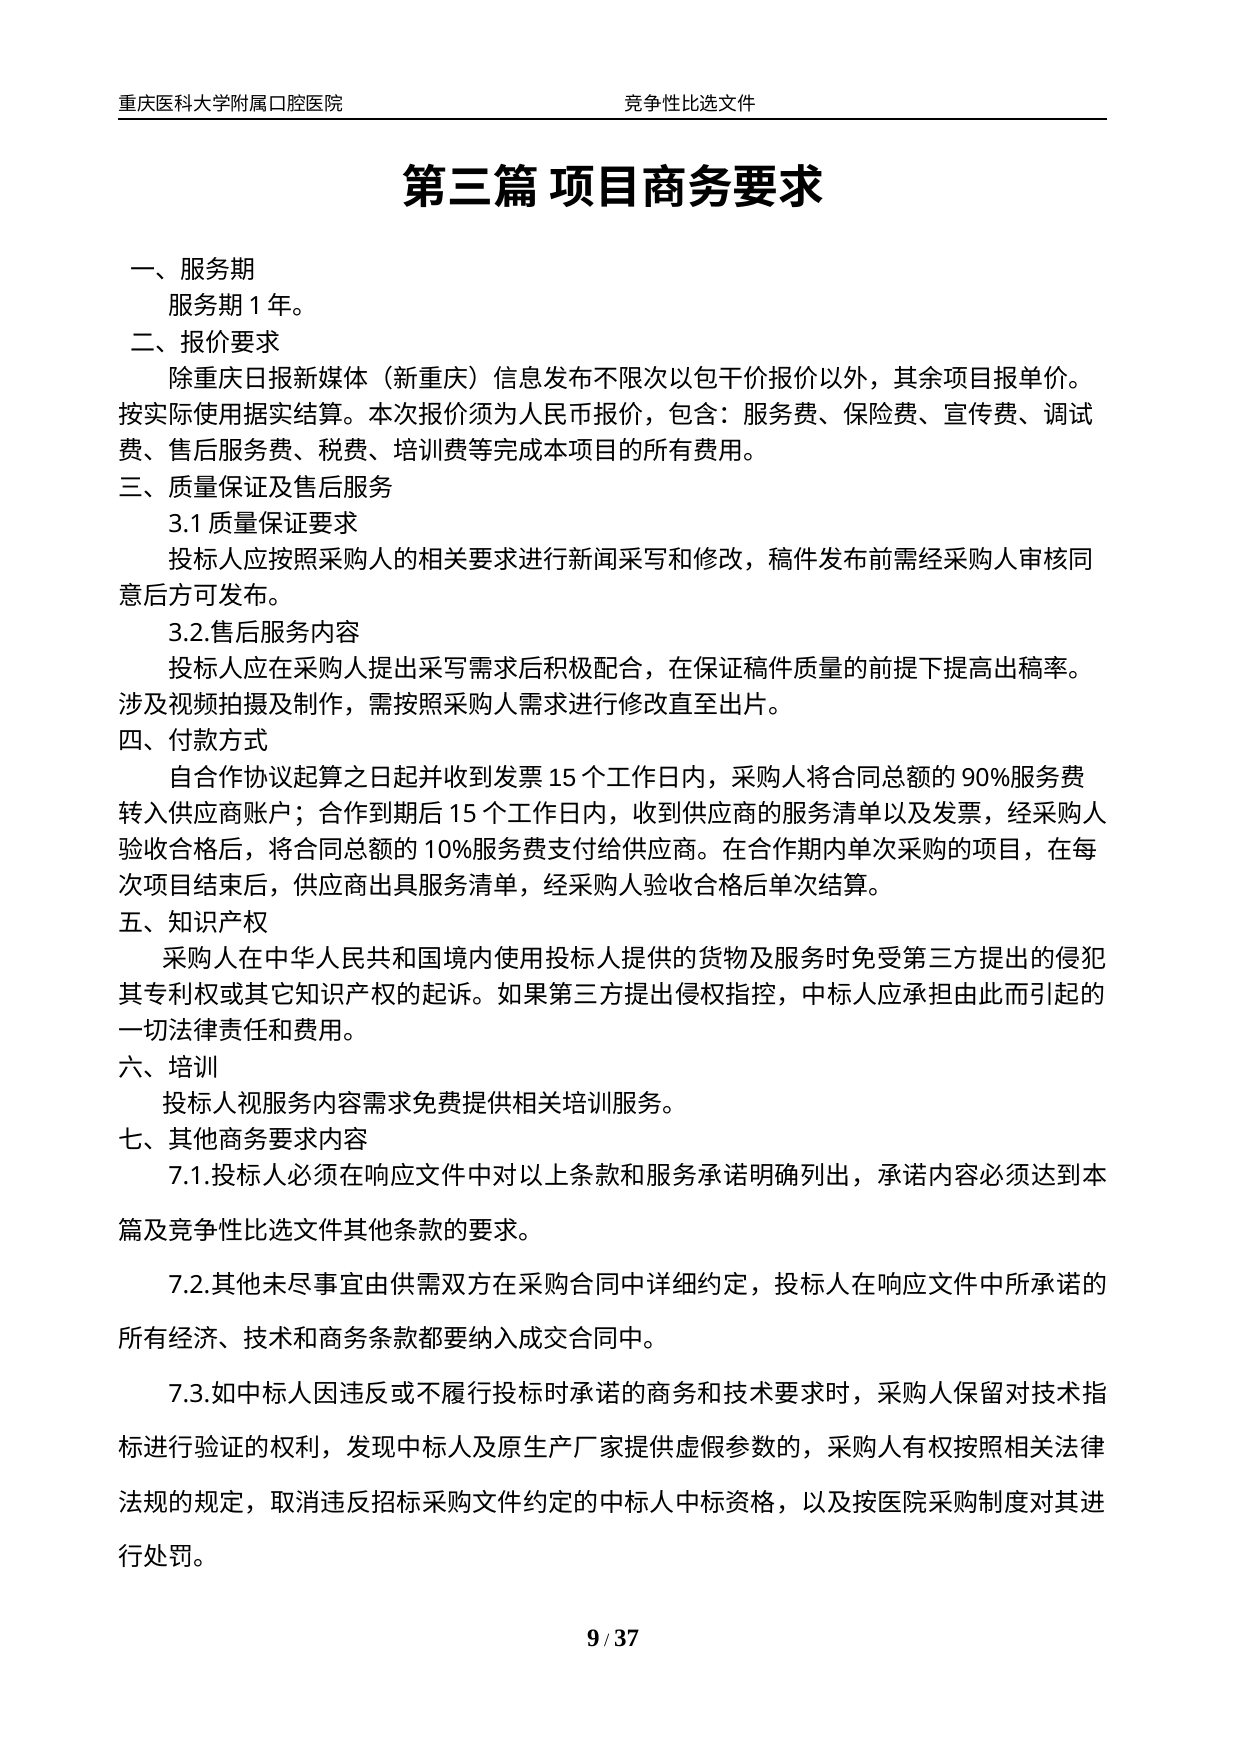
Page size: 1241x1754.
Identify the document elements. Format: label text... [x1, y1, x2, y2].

subtitle 投标人应按照采购人的相关要求进行新闻采写和修改，稿件发布前需经采购人审核同意后方可发布。 [118, 539, 1107, 612]
subtitle 3.1质量保证要求 [118, 503, 1107, 539]
subtitle 服务期1年。 [118, 286, 1107, 322]
subtitle 投标人应在采购人提出采写需求后积极配合，在保证稿件质量的前提下提高出稿率。涉及视频拍摄及制作，需按照采购人需求进行修改直至出片。 [118, 648, 1107, 721]
subtitle 除重庆日报新媒体（新重庆）信息发布不限次以包干价报价以外，其余项目报单价。按实际使用据实结算。本次报价须为人民币报价，包含：服务费、保险费、宣传费、调试费、售后服务费、税费、培训费等完成本项目的所有费用。 [118, 358, 1107, 467]
text 7.2.其他未尽事宜由供需双方在采购合同中详细约定，投标人在响应文件中所承诺的所有经济、技术和商务条款都要纳入成交合同中。 [118, 1264, 1107, 1355]
text 7.3.如中标人因违反或不履行投标时承诺的商务和技术要求时，采购人保留对技术指标进行验证的权利，发现中标人及原生产厂家提供虚假参数的，采购人有权按照相关法律法规的规定，取消违反招标采购文件约定的中标人中标资格，以及按医院采购制度对其进行处罚。 [118, 1373, 1107, 1573]
subtitle 自合作协议起算之日起并收到发票15个工作日内，采购人将合同总额的90%服务费转入供应商账户；合作到期后15个工作日内，收到供应商的服务清单以及发票，经采购人验收合格后，将合同总额的10%服务费支付给供应商。在合作期内单次采购的项目，在每次项目结束后，供应商出具服务清单，经采购人验收合格后单次结算。 [118, 757, 1107, 902]
subtitle 第三篇 项目商务要求 [118, 150, 1107, 216]
text 投标人视服务内容需求免费提供相关培训服务。 [118, 1083, 1107, 1119]
subtitle 一、服务期 [118, 249, 1107, 286]
subtitle 三、质量保证及售后服务 [118, 467, 1107, 503]
text 采购人在中华人民共和国境内使用投标人提供的货物及服务时免受第三方提出的侵犯其专利权或其它知识产权的起诉。如果第三方提出侵权指控，中标人应承担由此而引起的一切法律责任和费用。 六、培训 [118, 938, 1107, 1083]
subtitle 二、报价要求 [118, 322, 1107, 358]
subtitle 3.2.售后服务内容 [118, 612, 1107, 648]
subtitle 四、付款方式 [118, 721, 1107, 757]
text 7.1.投标人必须在响应文件中对以上条款和服务承诺明确列出，承诺内容必须达到本篇及竞争性比选文件其他条款的要求。 [118, 1156, 1107, 1246]
subtitle 五、知识产权 [118, 902, 1107, 938]
subtitle 七、其他商务要求内容 [118, 1119, 1107, 1156]
